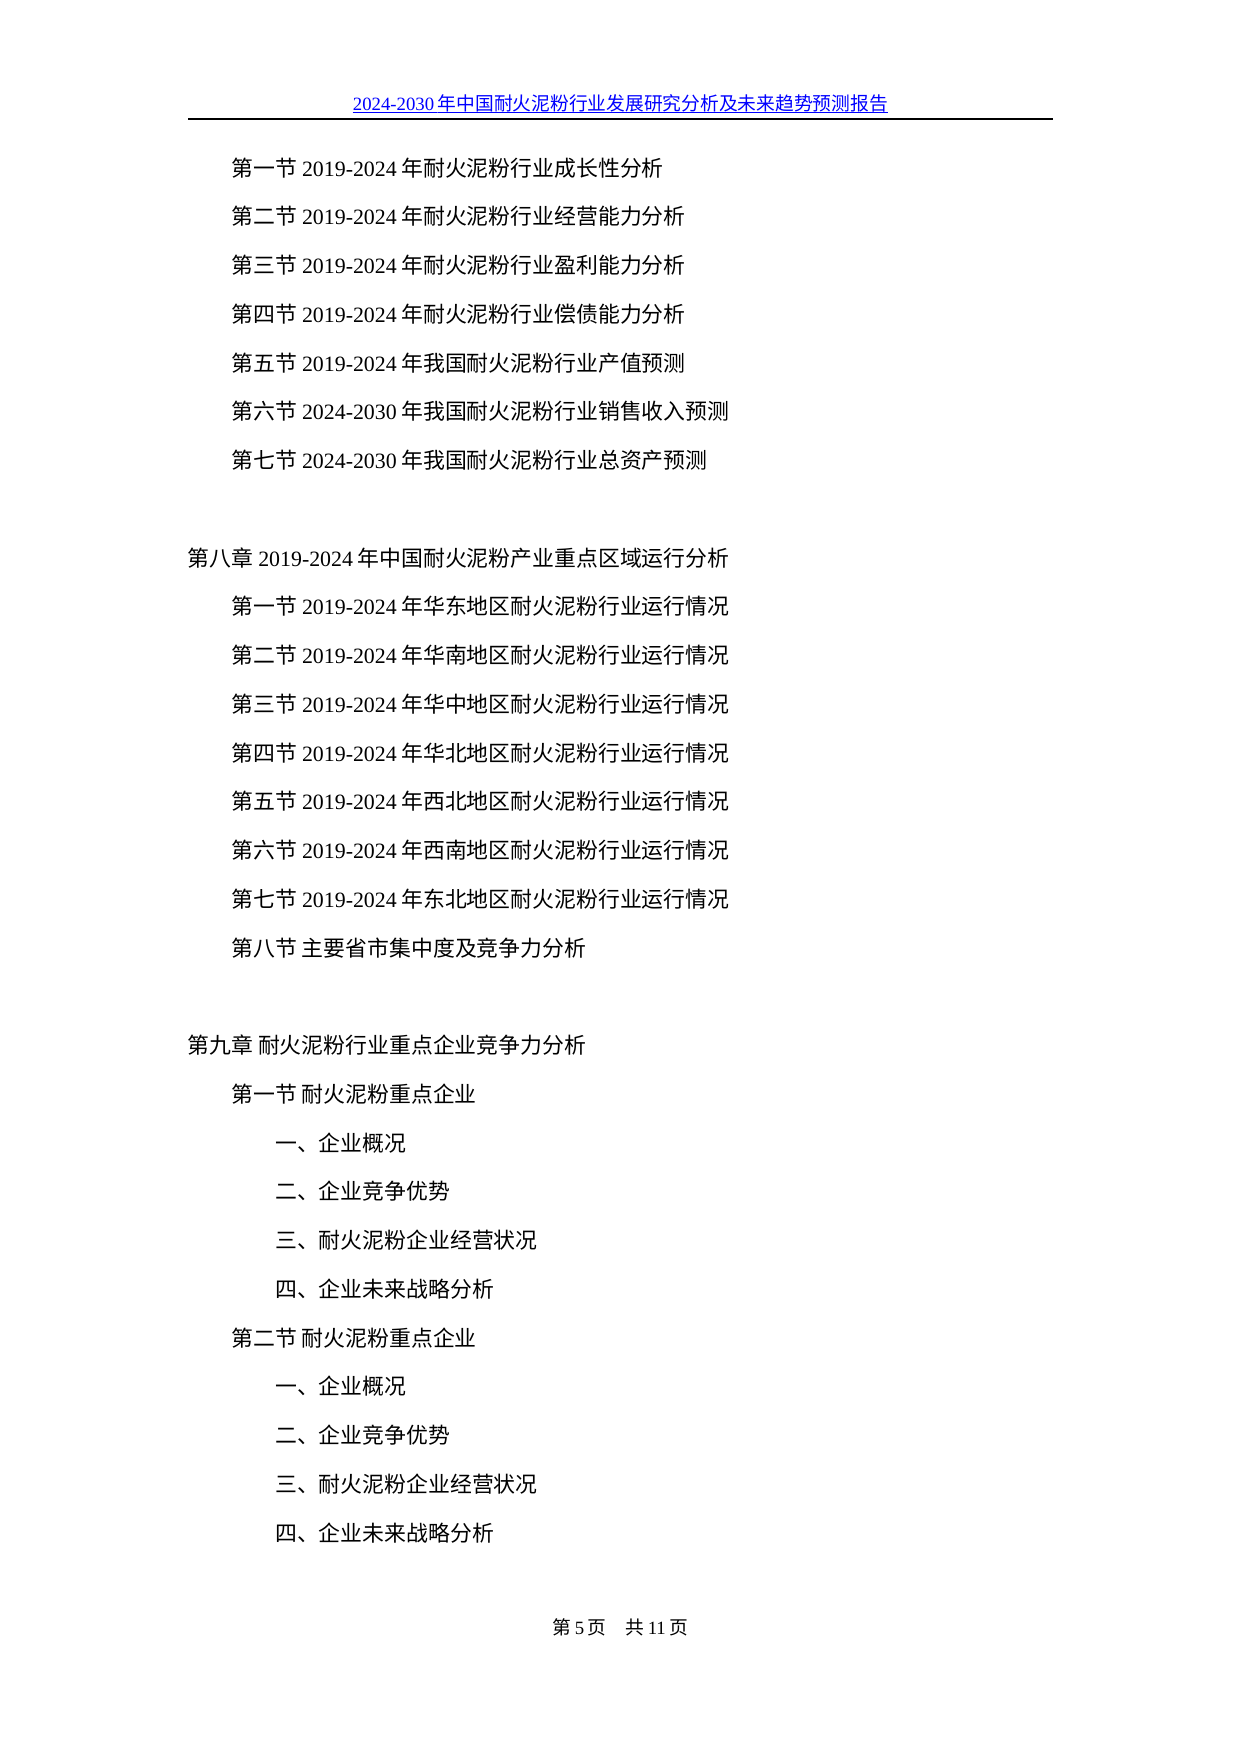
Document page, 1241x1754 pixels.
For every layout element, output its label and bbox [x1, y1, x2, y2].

text [187, 150, 1053, 1548]
